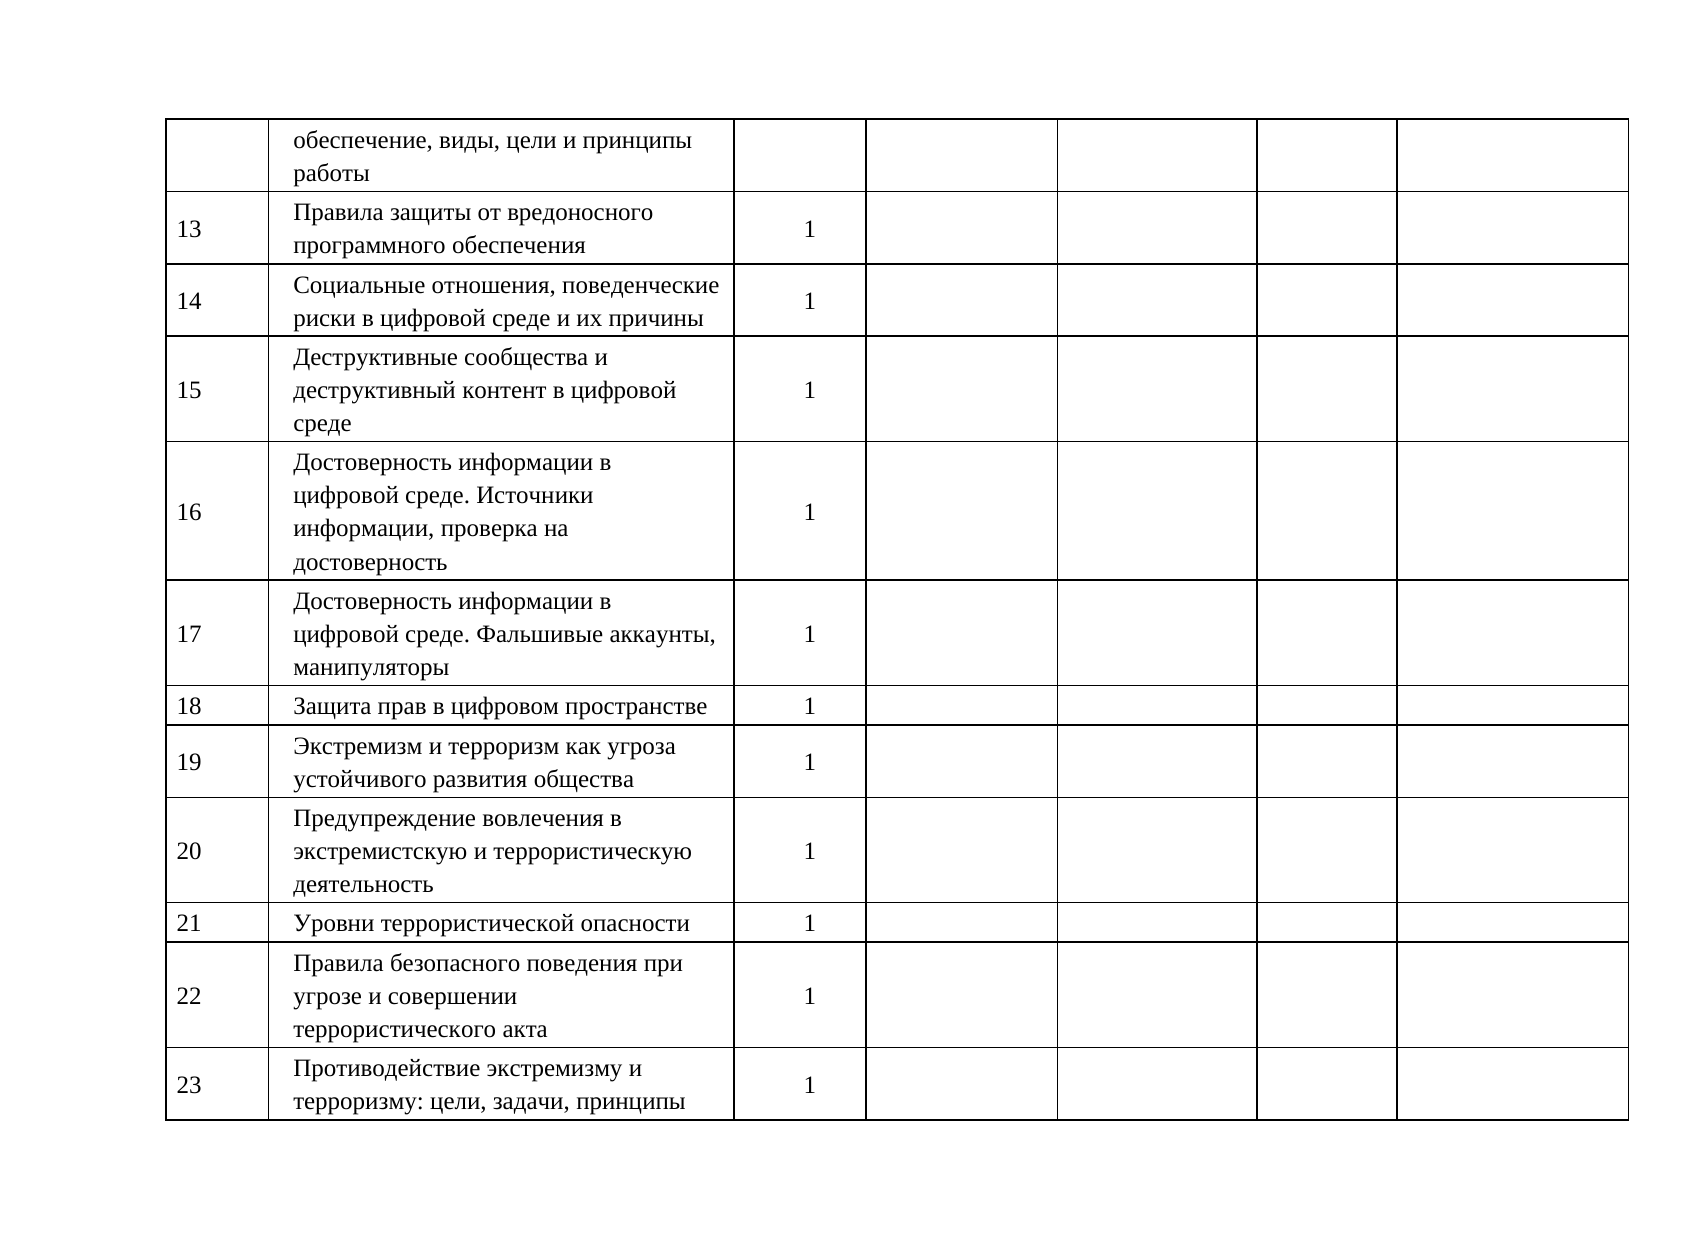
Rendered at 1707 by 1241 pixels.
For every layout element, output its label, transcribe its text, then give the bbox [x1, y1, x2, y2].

table_cell [867, 442, 1057, 579]
table_cell [1398, 581, 1628, 684]
table_cell 1 [735, 581, 865, 684]
table_cell 1 [735, 337, 865, 441]
table_cell Правила безопасного поведения при угрозе и совершении террористического акта [269, 943, 733, 1047]
table_cell 1 [735, 726, 865, 796]
table_cell 14 [167, 265, 268, 335]
table_cell [1398, 903, 1628, 941]
table_cell [1398, 943, 1628, 1047]
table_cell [269, 120, 733, 191]
table_cell [1058, 581, 1256, 684]
table_cell 1 [735, 442, 865, 579]
table_cell Достоверность информации в цифровой среде. Фальшивые аккаунты, манипуляторы [269, 581, 733, 684]
table_cell [867, 120, 1057, 191]
table_cell [867, 1048, 1057, 1119]
table_cell [1058, 265, 1256, 335]
table_cell [1058, 337, 1256, 441]
table_cell [1258, 120, 1396, 191]
table_cell [1258, 442, 1396, 579]
table_cell 20 [167, 798, 268, 902]
table_cell Правила защиты от вредоносного программного обеспечения [269, 192, 733, 263]
table_cell [1058, 903, 1256, 941]
table_cell [1058, 726, 1256, 796]
table_cell 22 [167, 943, 268, 1047]
table_cell [1258, 798, 1396, 902]
table_cell [867, 943, 1057, 1047]
table_cell [867, 581, 1057, 684]
table_cell [1258, 726, 1396, 796]
table_cell 21 [167, 903, 268, 941]
table_cell 1 [735, 943, 865, 1047]
table_cell 1 [735, 1048, 865, 1119]
table_cell 12 [167, 120, 268, 191]
table_cell [1258, 581, 1396, 684]
table_cell Уровни террористической опасности [269, 903, 733, 941]
table_cell [1398, 726, 1628, 796]
table_cell Экстремизм и терроризм как угроза устойчивого развития общества [269, 726, 733, 796]
table_cell Предупреждение вовлечения в экстремистскую и террористическую деятельность [269, 798, 733, 902]
table_cell 23 [167, 1048, 268, 1119]
table_cell 1 [735, 686, 865, 724]
table_cell [867, 192, 1057, 263]
table_cell [867, 726, 1057, 796]
table_cell Социальные отношения, поведенческие риски в цифровой среде и их причины [269, 265, 733, 335]
table_cell [1258, 337, 1396, 441]
table_cell [867, 903, 1057, 941]
table_cell 16 [167, 442, 268, 579]
table_cell [1058, 120, 1256, 191]
table_cell [1398, 1048, 1628, 1119]
table_cell [867, 686, 1057, 724]
table_cell [867, 798, 1057, 902]
table_cell [1058, 192, 1256, 263]
table_cell 15 [167, 337, 268, 441]
table_cell 13 [167, 192, 268, 263]
table_cell [1398, 120, 1628, 191]
table_cell 1 [735, 903, 865, 941]
table_cell 18 [167, 686, 268, 724]
table_cell [1398, 265, 1628, 335]
table_cell [1058, 798, 1256, 902]
table_cell [1398, 686, 1628, 724]
table_cell [1058, 943, 1256, 1047]
table_cell 1 [735, 120, 865, 191]
table_cell 17 [167, 581, 268, 684]
table_cell [867, 337, 1057, 441]
table_cell [1258, 943, 1396, 1047]
table_cell Защита прав в цифровом пространстве [269, 686, 733, 724]
table_cell [1058, 686, 1256, 724]
table_cell [1058, 442, 1256, 579]
table_cell [1258, 903, 1396, 941]
table_cell 1 [735, 798, 865, 902]
table_cell [1398, 798, 1628, 902]
table_cell [1258, 192, 1396, 263]
table_cell 19 [167, 726, 268, 796]
table_cell [1258, 1048, 1396, 1119]
table_cell 1 [735, 265, 865, 335]
table_cell Достоверность информации в цифровой среде. Источники информации, проверка на достоверность [269, 442, 733, 579]
table_cell Противодействие экстремизму и терроризму: цели, задачи, принципы [269, 1048, 733, 1119]
table_cell [1258, 265, 1396, 335]
table_cell [1398, 192, 1628, 263]
table_cell 1 [735, 192, 865, 263]
table_cell [1058, 1048, 1256, 1119]
table_cell [1398, 442, 1628, 579]
table_cell [867, 265, 1057, 335]
table_cell [1258, 686, 1396, 724]
table_cell Деструктивные сообщества и деструктивный контент в цифровой среде [269, 337, 733, 441]
table_cell [1398, 337, 1628, 441]
